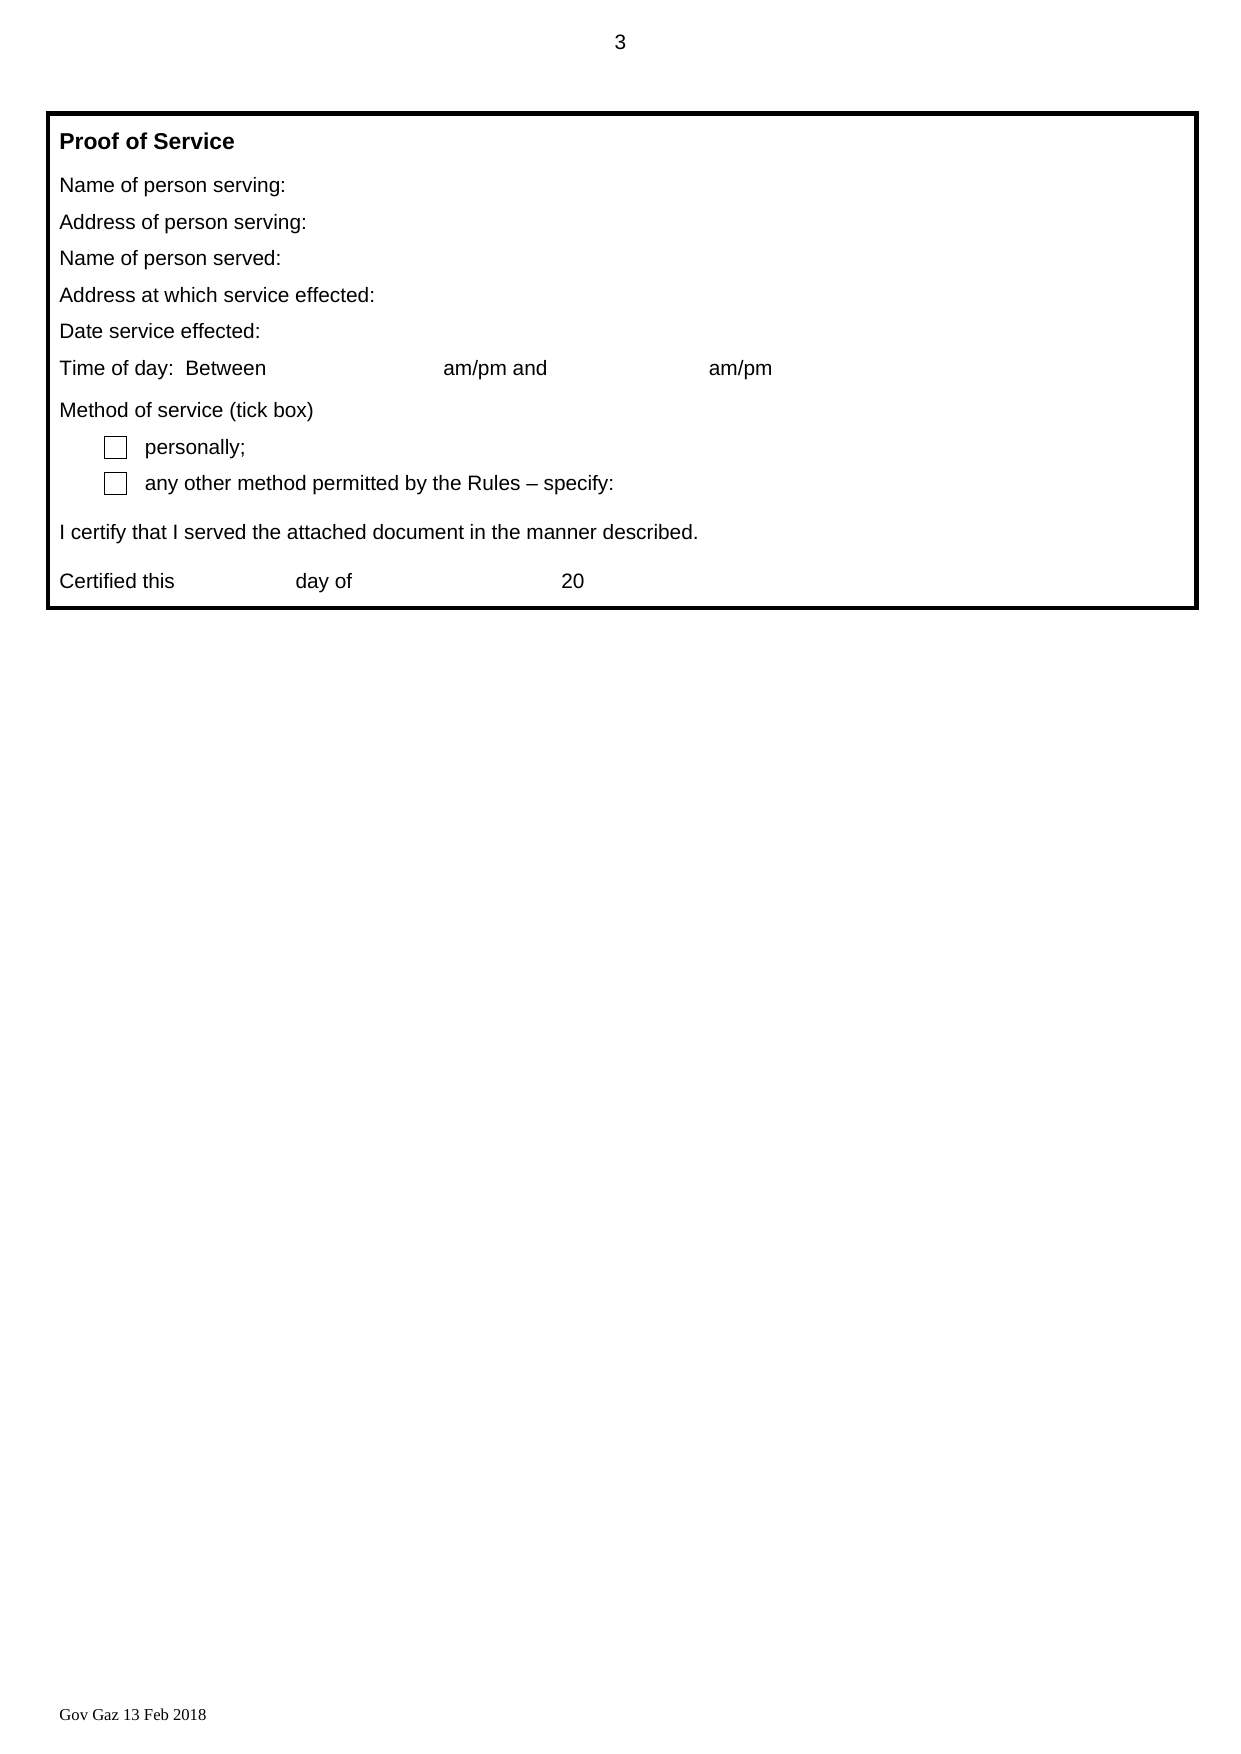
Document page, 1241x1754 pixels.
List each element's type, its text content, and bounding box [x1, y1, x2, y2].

table_cell Time of day: Between am/pm and am/pm [50, 349, 1194, 386]
table_cell Method of service (tick box) personally; any other method permitted by the Rules – specify: I certify that I served the attached document in the manner described. [50, 386, 1194, 557]
table_cell Address at which service effected: [50, 276, 1194, 313]
table_cell Date service effected: [50, 313, 1194, 349]
table_cell Certified this day of 20 [50, 557, 1194, 606]
table_header Proof of Service [50, 116, 1194, 167]
table_cell Address of person serving: [50, 204, 1194, 240]
table_cell Name of person serving: [50, 167, 1194, 203]
table_cell Name of person served: [50, 240, 1194, 276]
